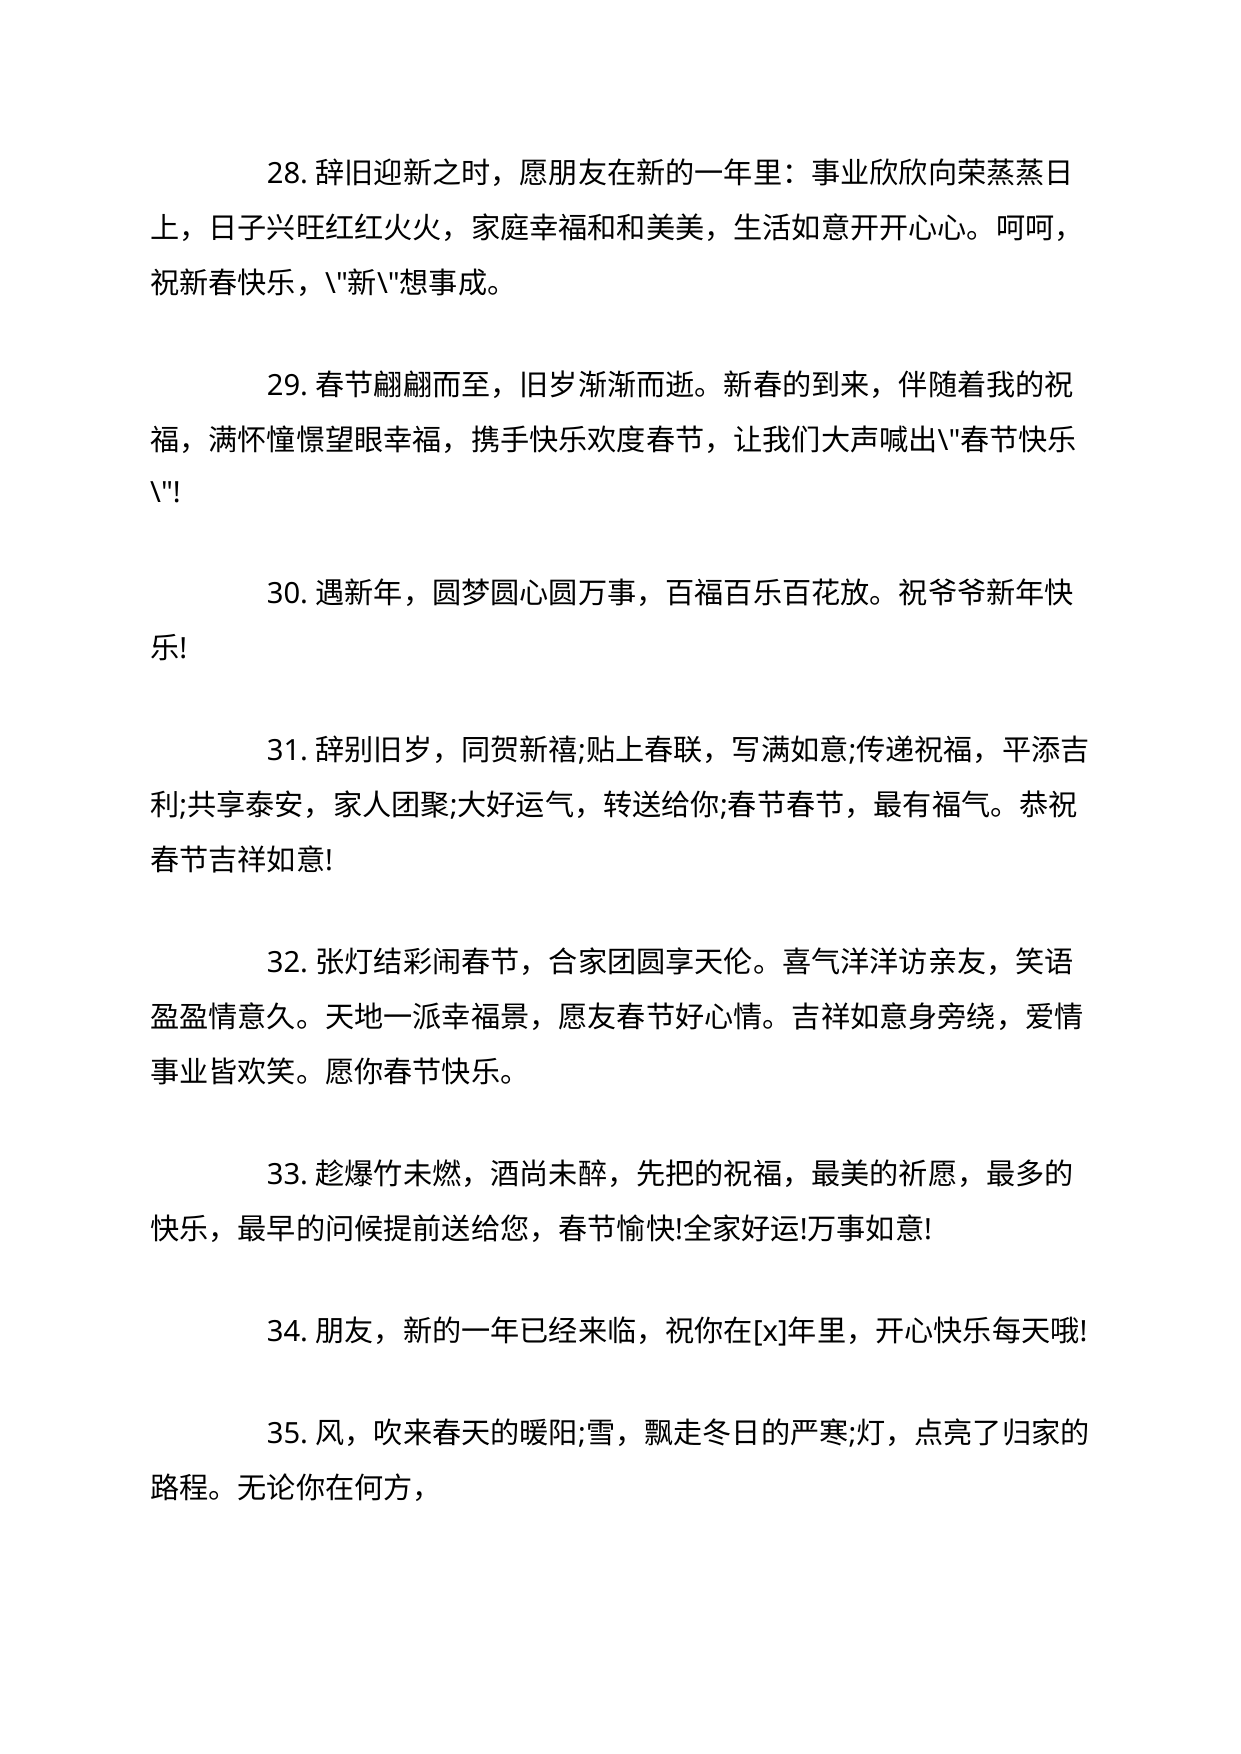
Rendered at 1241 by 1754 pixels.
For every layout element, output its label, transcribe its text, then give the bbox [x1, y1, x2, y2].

text 35. 风，吹来春天的暖阳;雪，飘走冬日的严寒;灯，点亮了归家的路程。无论你在何方， [150, 1409, 1090, 1506]
text 34. 朋友，新的一年已经来临，祝你在[x]年里，开心快乐每天哦! [150, 1307, 1090, 1349]
text 33. 趁爆竹未燃，酒尚未醉，先把的祝福，最美的祈愿，最多的快乐，最早的问候提前送给您，春节愉快!全家好运!万事如意! [150, 1150, 1090, 1248]
text 31. 辞别旧岁，同贺新禧;贴上春联，写满如意;传递祝福，平添吉利;共享泰安，家人团聚;大好运气，转送给你;春节春节，最有福气。恭祝春节吉祥如意! [150, 727, 1090, 879]
text 29. 春节翩翩而至，旧岁渐渐而逝。新春的到来，伴随着我的祝福，满怀憧憬望眼幸福，携手快乐欢度春节，让我们大声喊出\"春节快乐\"! [150, 362, 1090, 511]
text 32. 张灯结彩闹春节，合家团圆享天伦。喜气洋洋访亲友，笑语盈盈情意久。天地一派幸福景，愿友春节好心情。吉祥如意身旁绕，爱情事业皆欢笑。愿你春节快乐。 [150, 938, 1090, 1091]
text 28. 辞旧迎新之时，愿朋友在新的一年里：事业欣欣向荣蒸蒸日上，日子兴旺红红火火，家庭幸福和和美美，生活如意开开心心。呵呵，祝新春快乐，\"新\"想事成。 [150, 150, 1090, 302]
text 30. 遇新年，圆梦圆心圆万事，百福百乐百花放。祝爷爷新年快乐! [150, 569, 1090, 667]
